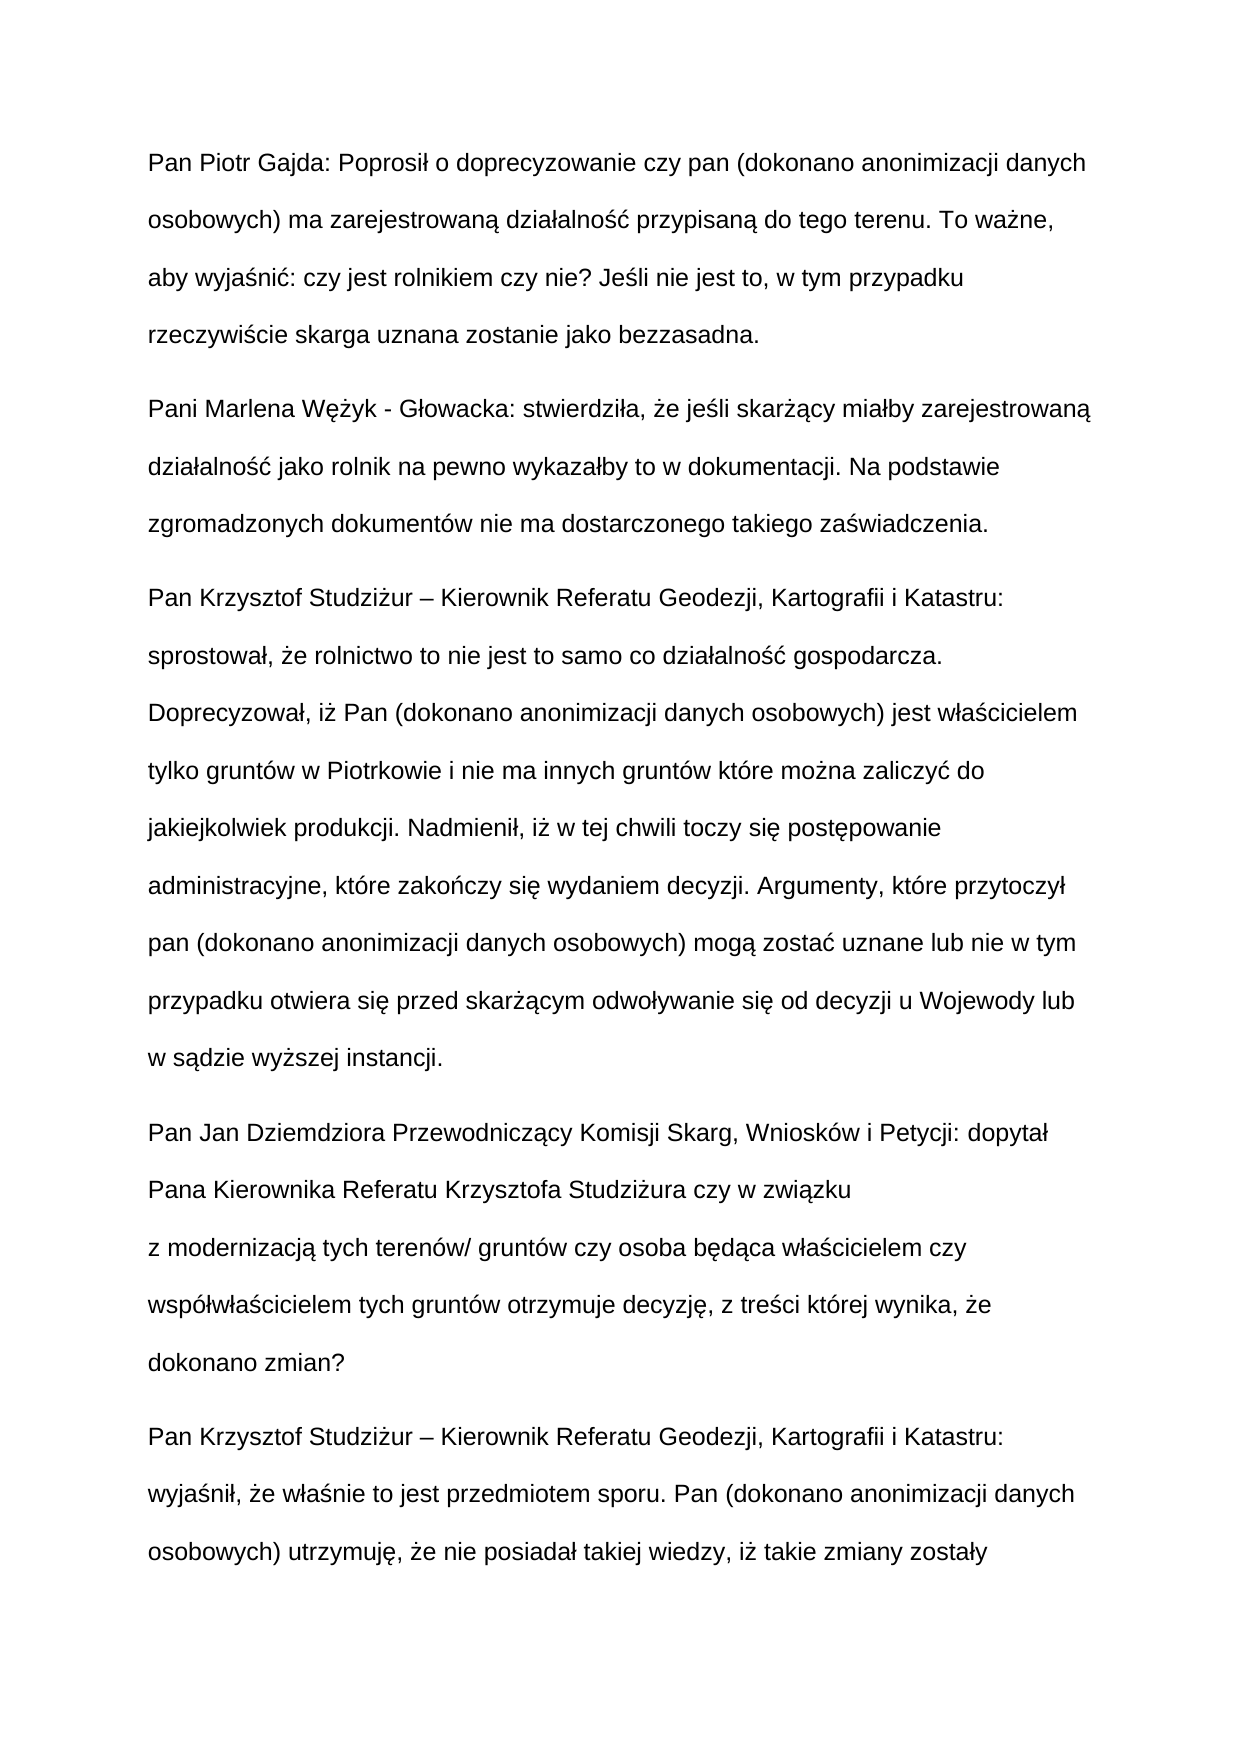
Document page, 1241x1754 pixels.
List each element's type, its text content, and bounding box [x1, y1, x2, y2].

text Pani Marlena Wężyk - Głowacka: stwierdziła, że jeśli skarżący miałby zarejestrowaną działalność jako rolnik na pewno wykazałby to w dokumentacji. Na podstawie zgromadzonych dokumentów nie ma dostarczonego takiego zaświadczenia. [148, 394, 1093, 538]
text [148, 1422, 1093, 1566]
text Pan Jan Dziemdziora Przewodniczący Komisji Skarg, Wniosków i Petycji: dopytał Pana Kierownika Referatu Krzysztofa Studziżura czy w związku z modernizacją tych terenów/ gruntów czy osoba będąca właścicielem czy współwłaścicielem tych gruntów otrzymuje decyzję, z treści której wynika, że dokonano zmian? [148, 1118, 1093, 1376]
text Pan Piotr Gajda: Poprosił o doprecyzowanie czy pan (dokonano anonimizacji danych osobowych) ma zarejestrowaną działalność przypisaną do tego terenu. To ważne, aby wyjaśnić: czy jest rolnikiem czy nie? Jeśli nie jest to, w tym przypadku rzeczywiście skarga uznana zostanie jako bezzasadna. [148, 148, 1093, 349]
text Pan Krzysztof Studziżur – Kierownik Referatu Geodezji, Kartografii i Katastru: sprostował, że rolnictwo to nie jest to samo co działalność gospodarcza. Doprecyzował, iż Pan (dokonano anonimizacji danych osobowych) jest właścicielem tylko gruntów w Piotrkowie i nie ma innych gruntów które można zaliczyć do jakiejkolwiek produkcji. Nadmienił, iż w tej chwili toczy się postępowanie administracyjne, które zakończy się wydaniem decyzji. Argumenty, które przytoczył pan (dokonano anonimizacji danych osobowych) mogą zostać uznane lub nie w tym przypadku otwiera się przed skarżącym odwoływanie się od decyzji u Wojewody lub w sądzie wyższej instancji. [148, 583, 1093, 1072]
